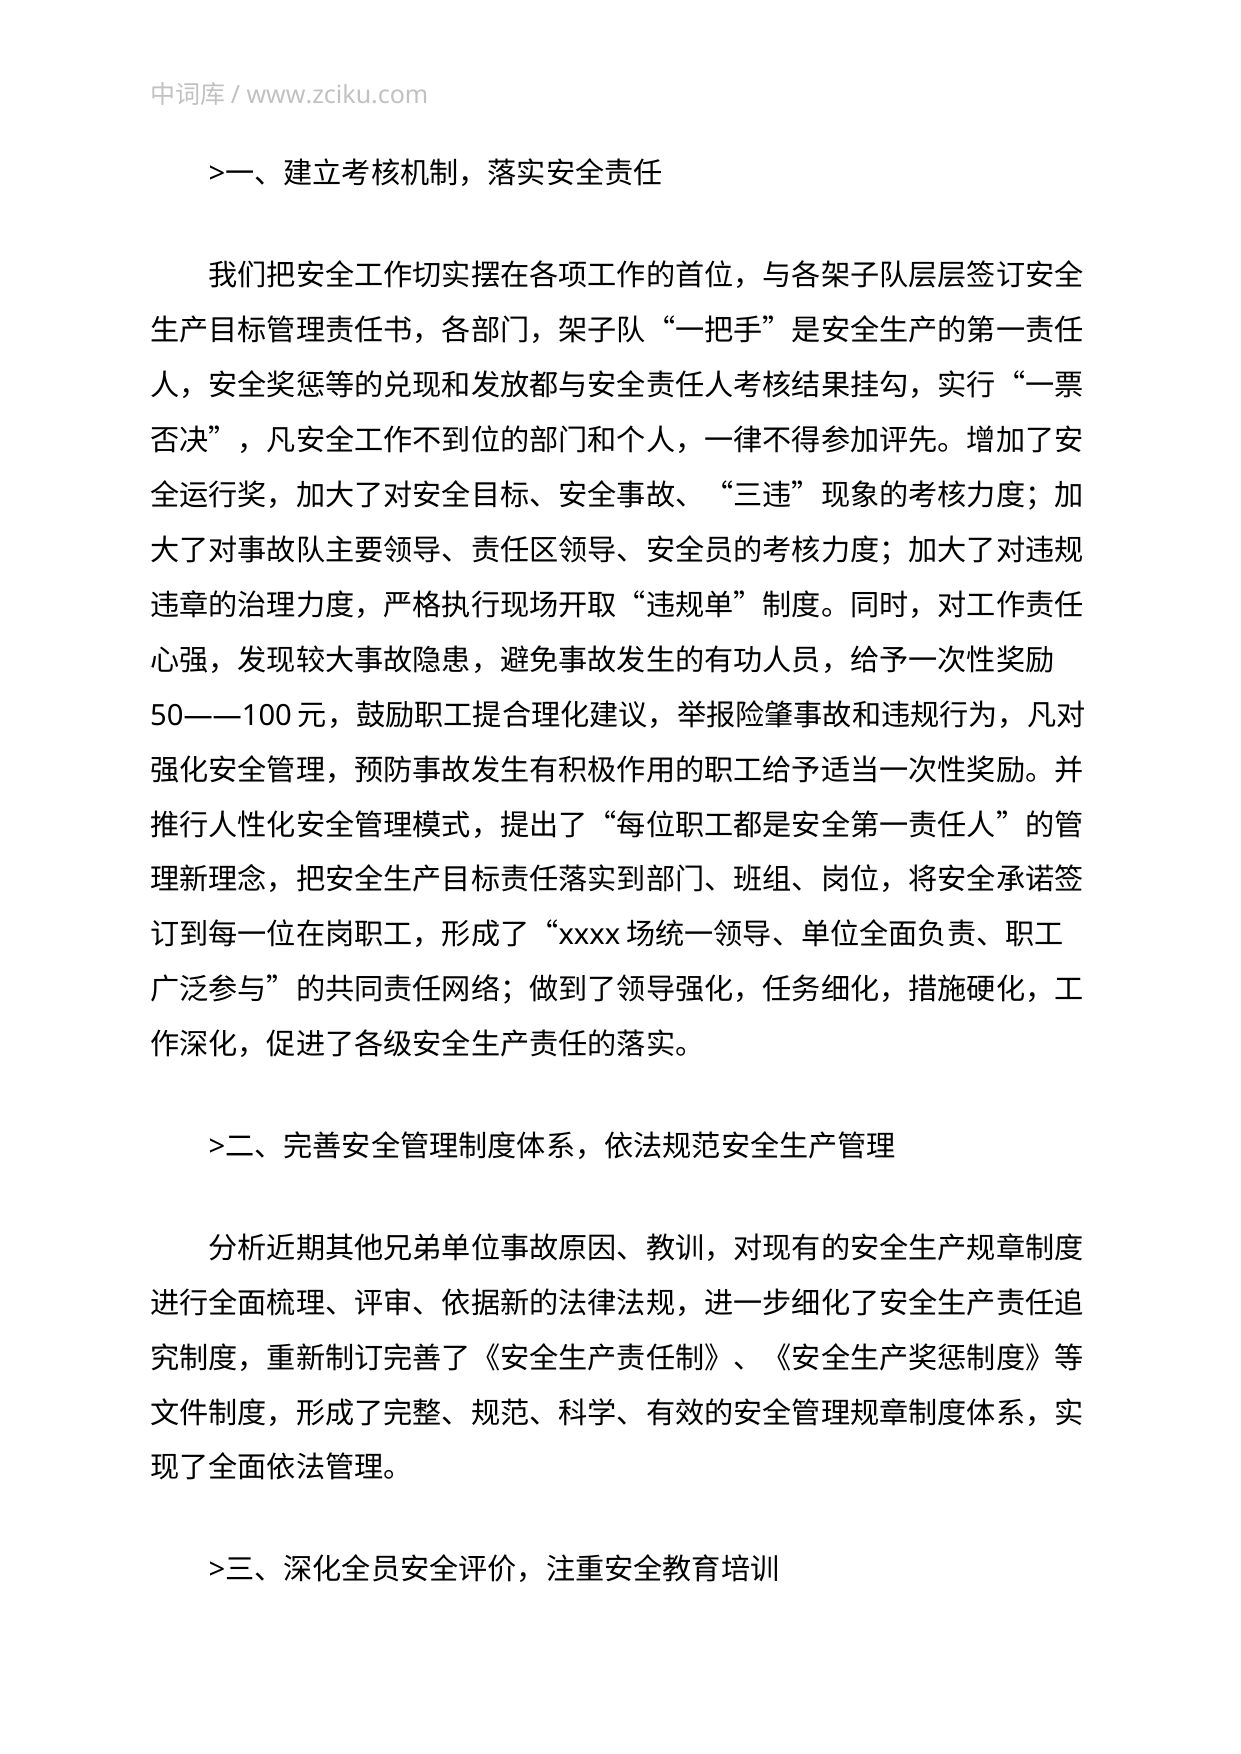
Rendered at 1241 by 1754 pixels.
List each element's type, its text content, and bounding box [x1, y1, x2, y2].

text 我们把安全工作切实摆在各项工作的首位，与各架子队层层签订安全生产目标管理责任书，各部门，架子队“一把手”是安全生产的第一责任人，安全奖惩等的兑现和发放都与安全责任人考核结果挂勾，实行“一票否决”，凡安全工作不到位的部门和个人，一律不得参加评先。增加了安全运行奖，加大了对安全目标、安全事故、“三违”现象的考核力度；加大了对事故队主要领导、责任区领导、安全员的考核力度；加大了对违规违章的治理力度，严格执行现场开取“违规单”制度。同时，对工作责任心强，发现较大事故隐患，避免事故发生的有功人员，给予一次性奖励50——100元，鼓励职工提合理化建议，举报险肇事故和违规行为，凡对强化安全管理，预防事故发生有积极作用的职工给予适当一次性奖励。并推行人性化安全管理模式，提出了“每位职工都是安全第一责任人”的管理新理念，把安全生产目标责任落实到部门、班组、岗位，将安全承诺签订到每一位在岗职工，形成了“xxxx场统一领导、单位全面负责、职工广泛参与”的共同责任网络；做到了领导强化，任务细化，措施硬化，工作深化，促进了各级安全生产责任的落实。 [150, 252, 1090, 1063]
text 分析近期其他兄弟单位事故原因、教训，对现有的安全生产规章制度进行全面梳理、评审、依据新的法律法规，进一步细化了安全生产责任追究制度，重新制订完善了《安全生产责任制》、《安全生产奖惩制度》等文件制度，形成了完整、规范、科学、有效的安全管理规章制度体系，实现了全面依法管理。 [150, 1224, 1090, 1486]
text >三、深化全员安全评价，注重安全教育培训 [150, 1546, 1090, 1588]
text >二、完善安全管理制度体系，依法规范安全生产管理 [150, 1122, 1090, 1165]
text >一、建立考核机制，落实安全责任 [150, 150, 1090, 192]
